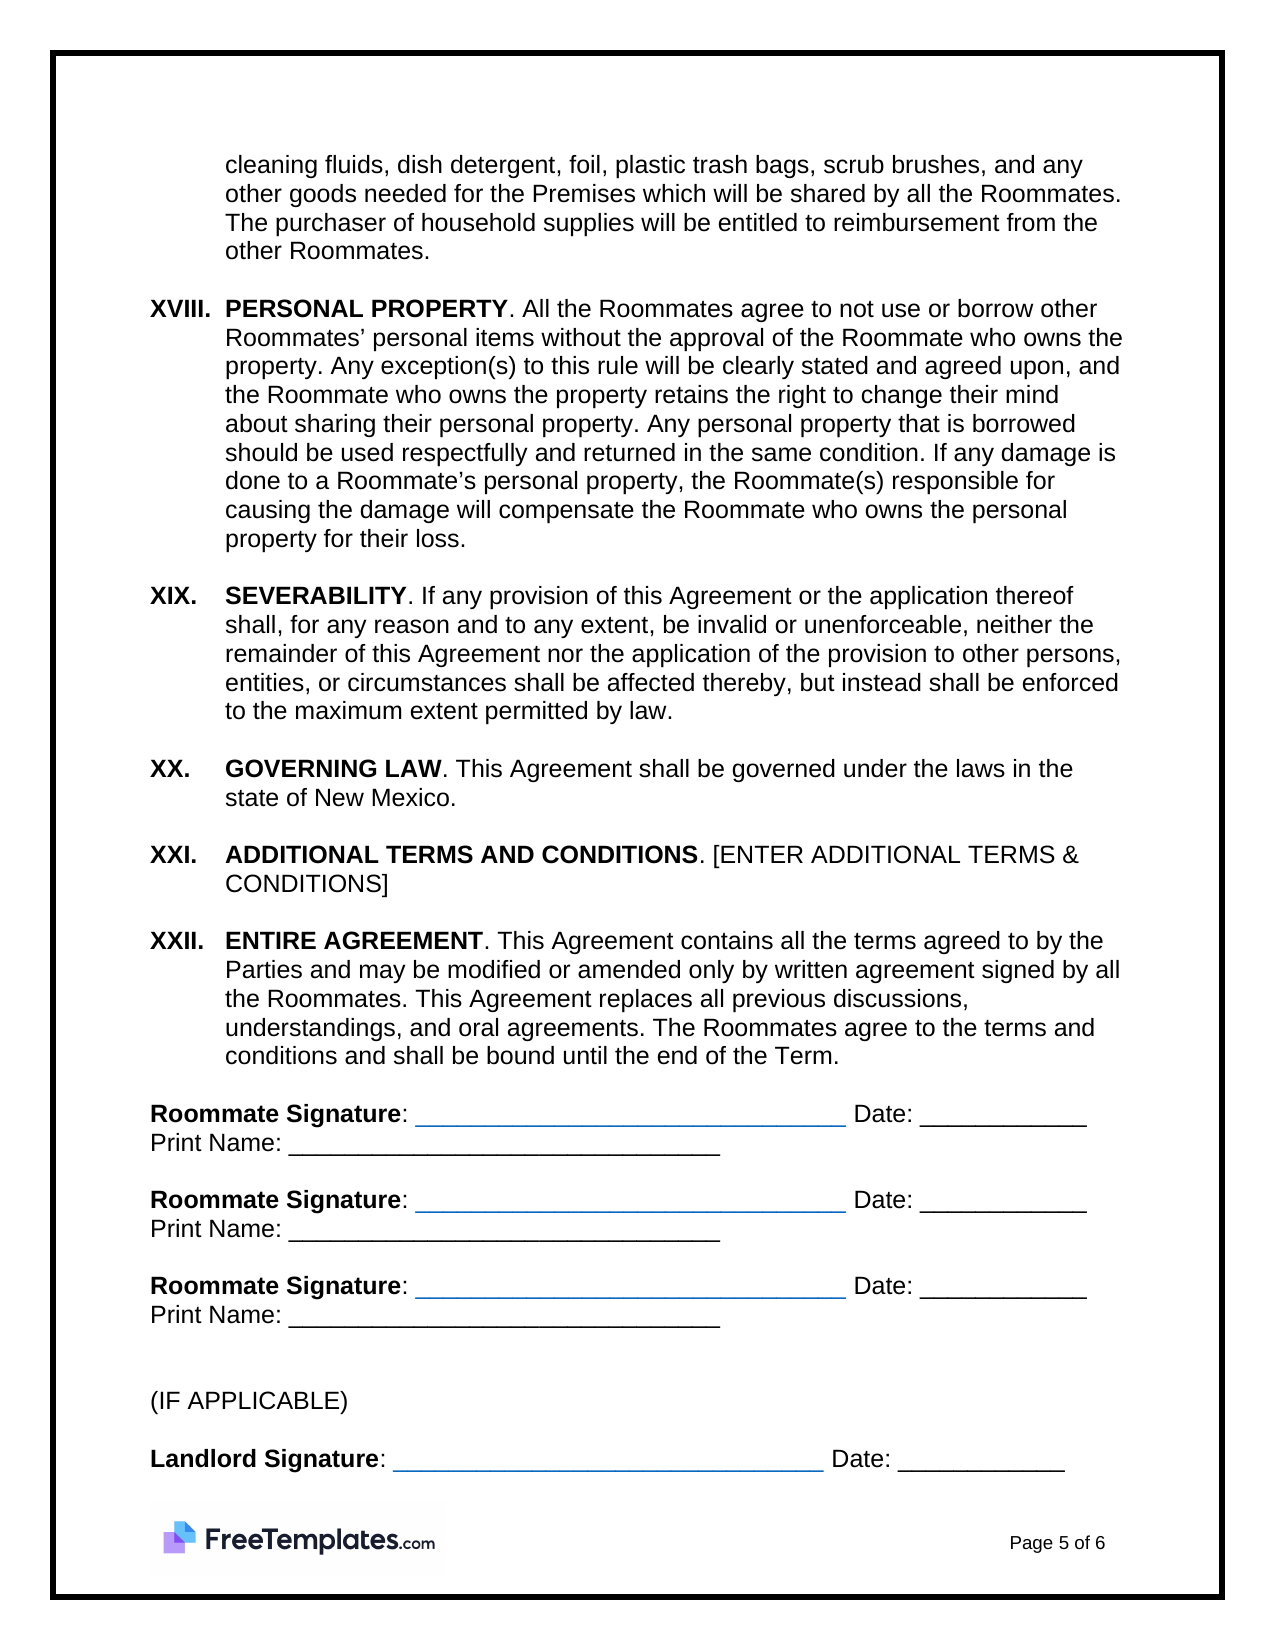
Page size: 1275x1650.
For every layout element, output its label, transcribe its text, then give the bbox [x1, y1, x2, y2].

list PERSONAL PROPERTY. All the Roommates agree to not use or borrow other Roommates’ personal items without the approval of the Roommate who owns the property. Any exception(s) to this rule will be clearly stated and agreed upon, and the Roommate who owns the property retains the right to change their mind about sharing their personal property. Any personal property that is borrowed should be used respectfully and returned in the same condition. If any damage is done to a Roommate’s personal property, the Roommate(s) responsible for causing the damage will compensate the Roommate who owns the personal property for their loss. [150, 294, 1125, 552]
picture [150, 1501, 446, 1575]
text Print Name: _______________________________ [150, 1127, 1125, 1156]
text Landlord Signature: _______________________________ Date: ____________ [150, 1444, 1125, 1472]
list ADDITIONAL TERMS AND CONDITIONS. [ENTER ADDITIONAL TERMS & CONDITIONS] [150, 840, 1125, 897]
text Roommate Signature: _______________________________ Date: ____________ [150, 1099, 1125, 1127]
list ENTIRE AGREEMENT. This Agreement contains all the terms agreed to by the Parties and may be modified or amended only by written agreement signed by all the Roommates. This Agreement replaces all previous discussions, understandings, and oral agreements. The Roommates agree to the terms and conditions and shall be bound until the end of the Term. [150, 926, 1125, 1070]
text Roommate Signature: _______________________________ Date: ____________ [150, 1185, 1125, 1214]
text Print Name: _______________________________ [150, 1300, 1125, 1329]
text (IF APPLICABLE) [150, 1386, 1125, 1415]
text Roommate Signature: _______________________________ Date: ____________ [150, 1271, 1125, 1300]
text Print Name: _______________________________ [150, 1214, 1125, 1242]
list GOVERNING LAW. This Agreement shall be governed under the laws in the state of New Mexico. [150, 754, 1125, 811]
list SEVERABILITY. If any provision of this Agreement or the application thereof shall, for any reason and to any extent, be invalid or unenforceable, neither the remainder of this Agreement nor the application of the provision to other persons, entities, or circumstances shall be affected thereby, but instead shall be enforced to the maximum extent permitted by law. [150, 581, 1125, 725]
